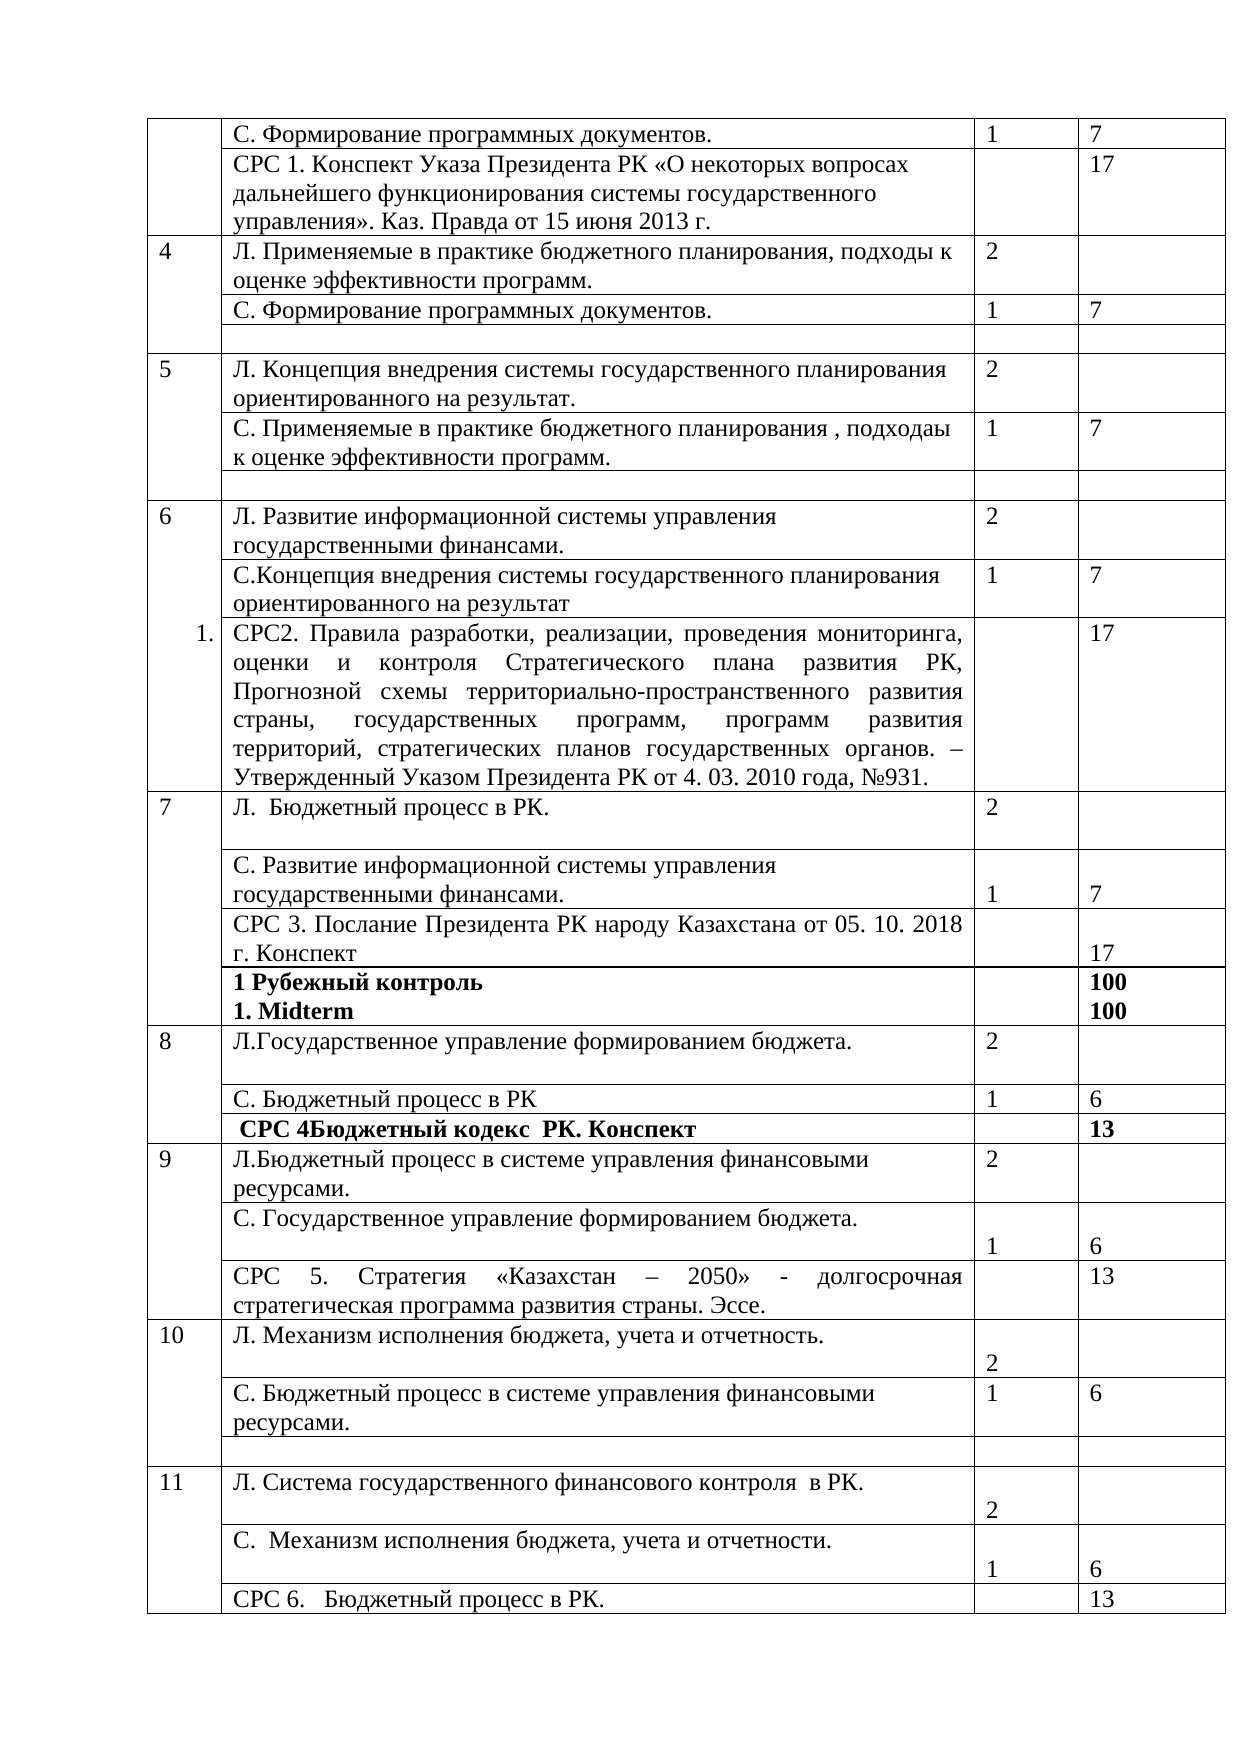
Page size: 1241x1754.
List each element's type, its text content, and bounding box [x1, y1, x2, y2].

table_cell [975, 471, 1078, 500]
table_cell 13 [1079, 1114, 1225, 1143]
table_cell [1079, 792, 1225, 849]
table_cell Л. Применяемые в практике бюджетного планирования, подходы к оценке эффективности программ. [222, 236, 974, 294]
table_cell [1079, 1320, 1225, 1377]
table_cell [975, 1584, 1078, 1612]
table_cell [975, 149, 1078, 235]
table_cell 13 [1079, 1261, 1225, 1319]
table_cell 1 [975, 1378, 1078, 1436]
table_cell СРС 1. Конспект Указа Президента РК «О некоторых вопросах дальнейшего функционирования системы государственного управления». Каз. Правда от 15 июня 2013 г. [222, 149, 974, 235]
table_cell С. Государственное управление формированием бюджета. [222, 1203, 974, 1260]
table_cell СРС 6. Бюджетный процесс в РК. [222, 1584, 974, 1612]
table_cell 7 [1079, 560, 1225, 617]
table_cell 1 [975, 1525, 1078, 1583]
table_cell [975, 618, 1078, 791]
table_cell СРС 5. Стратегия «Казахстан – 2050» - долгосрочная стратегическая программа развития страны. Эссе. [222, 1261, 974, 1319]
table_cell [975, 1261, 1078, 1319]
table_cell 1 [975, 560, 1078, 617]
table_cell СРС2. Правила разработки, реализации, проведения мониторинга, оценки и контроля Стратегического плана развития РК, Прогнозной схемы территориально-пространственного развития страны, государственных программ, программ развития территорий, стратегических планов государственных органов. – Утвержденный Указом Президента РК от 4. 03. 2010 года, №931. [222, 618, 974, 791]
table_cell 6 [1079, 1525, 1225, 1583]
table_cell [975, 909, 1078, 966]
table_cell [975, 1114, 1078, 1143]
table_cell 7 [1079, 295, 1225, 323]
table_cell 17 [1079, 618, 1225, 791]
table_cell 2 [975, 792, 1078, 849]
table_cell 9 [148, 1144, 221, 1319]
table_cell 2 [975, 354, 1078, 412]
table_cell [975, 968, 1078, 1025]
table_cell СРС 4Бюджетный кодекс РК. Конспект [222, 1114, 974, 1143]
table_cell [1079, 1026, 1225, 1083]
table_cell 5 [148, 354, 221, 500]
table_cell Л. Концепция внедрения системы государственного планирования ориентированного на результат. [222, 354, 974, 412]
table_cell С. Формирование программных документов. [222, 119, 974, 148]
table_cell 7 [1079, 850, 1225, 908]
table_cell 6 [148, 501, 221, 791]
table_cell 7 [1079, 413, 1225, 470]
table_cell 1 [975, 119, 1078, 148]
table_cell С. Бюджетный процесс в системе управления финансовыми ресурсами. [222, 1378, 974, 1436]
table_cell 2 [975, 501, 1078, 559]
table_cell 1 Рубежный контроль 1. Midterm [222, 968, 974, 1025]
table_cell 2 [975, 1144, 1078, 1202]
table_cell 1 [975, 1203, 1078, 1260]
table_cell [1079, 1437, 1225, 1466]
table_cell С. Механизм исполнения бюджета, учета и отчетности. [222, 1525, 974, 1583]
table_cell 1 [975, 295, 1078, 323]
table_cell Л. Система государственного финансового контроля в РК. [222, 1467, 974, 1524]
table_cell 6 [1079, 1085, 1225, 1113]
table_cell [1079, 501, 1225, 559]
table_cell 8 [148, 1026, 221, 1143]
table_cell Л.Бюджетный процесс в системе управления финансовыми ресурсами. [222, 1144, 974, 1202]
table_cell 7 [148, 792, 221, 1025]
table_cell 2 [975, 1320, 1078, 1377]
table_cell Л. Механизм исполнения бюджета, учета и отчетность. [222, 1320, 974, 1377]
table_cell СРС 3. Послание Президента РК народу Казахстана от 05. 10. 2018 г. Конспект [222, 909, 974, 966]
table_cell 11 [148, 1467, 221, 1612]
table_cell Л. Развитие информационной системы управления государственными финансами. [222, 501, 974, 559]
table_cell С.Концепция внедрения системы государственного планирования ориентированного на результат [222, 560, 974, 617]
table_cell Л. Бюджетный процесс в РК. [222, 792, 974, 849]
table_cell [222, 1437, 974, 1466]
table_cell С. Применяемые в практике бюджетного планирования , подходаы к оценке эффективности программ. [222, 413, 974, 470]
table_cell [1079, 325, 1225, 353]
table_cell 17 [1079, 909, 1225, 966]
table_cell 2 [975, 1026, 1078, 1083]
table_cell [975, 1437, 1078, 1466]
table_cell 4 [148, 236, 221, 353]
table_cell 17 [1079, 149, 1225, 235]
table_cell С. Формирование программных документов. [222, 295, 974, 323]
table_cell Л.Государственное управление формированием бюджета. [222, 1026, 974, 1083]
table_cell 2 [975, 236, 1078, 294]
table_cell С. Развитие информационной системы управления государственными финансами. [222, 850, 974, 908]
table_cell 7 [1079, 119, 1225, 148]
table_cell 1 [975, 1085, 1078, 1113]
table_cell 6 [1079, 1378, 1225, 1436]
table_cell [222, 325, 974, 353]
table_cell [975, 325, 1078, 353]
table_cell 1 [975, 413, 1078, 470]
table_cell С. Бюджетный процесс в РК [222, 1085, 974, 1113]
table_cell [222, 471, 974, 500]
table_cell [1079, 236, 1225, 294]
table_cell 13 [1079, 1584, 1225, 1612]
table_cell [1079, 1144, 1225, 1202]
table_cell 100 100 [1079, 968, 1225, 1025]
table_cell [1079, 1467, 1225, 1524]
table_cell 3 [148, 119, 221, 235]
table_cell 2 [975, 1467, 1078, 1524]
table_cell 6 [1079, 1203, 1225, 1260]
table_cell [1079, 471, 1225, 500]
table_cell 1 [975, 850, 1078, 908]
table_cell 10 [148, 1320, 221, 1466]
table_cell [1079, 354, 1225, 412]
